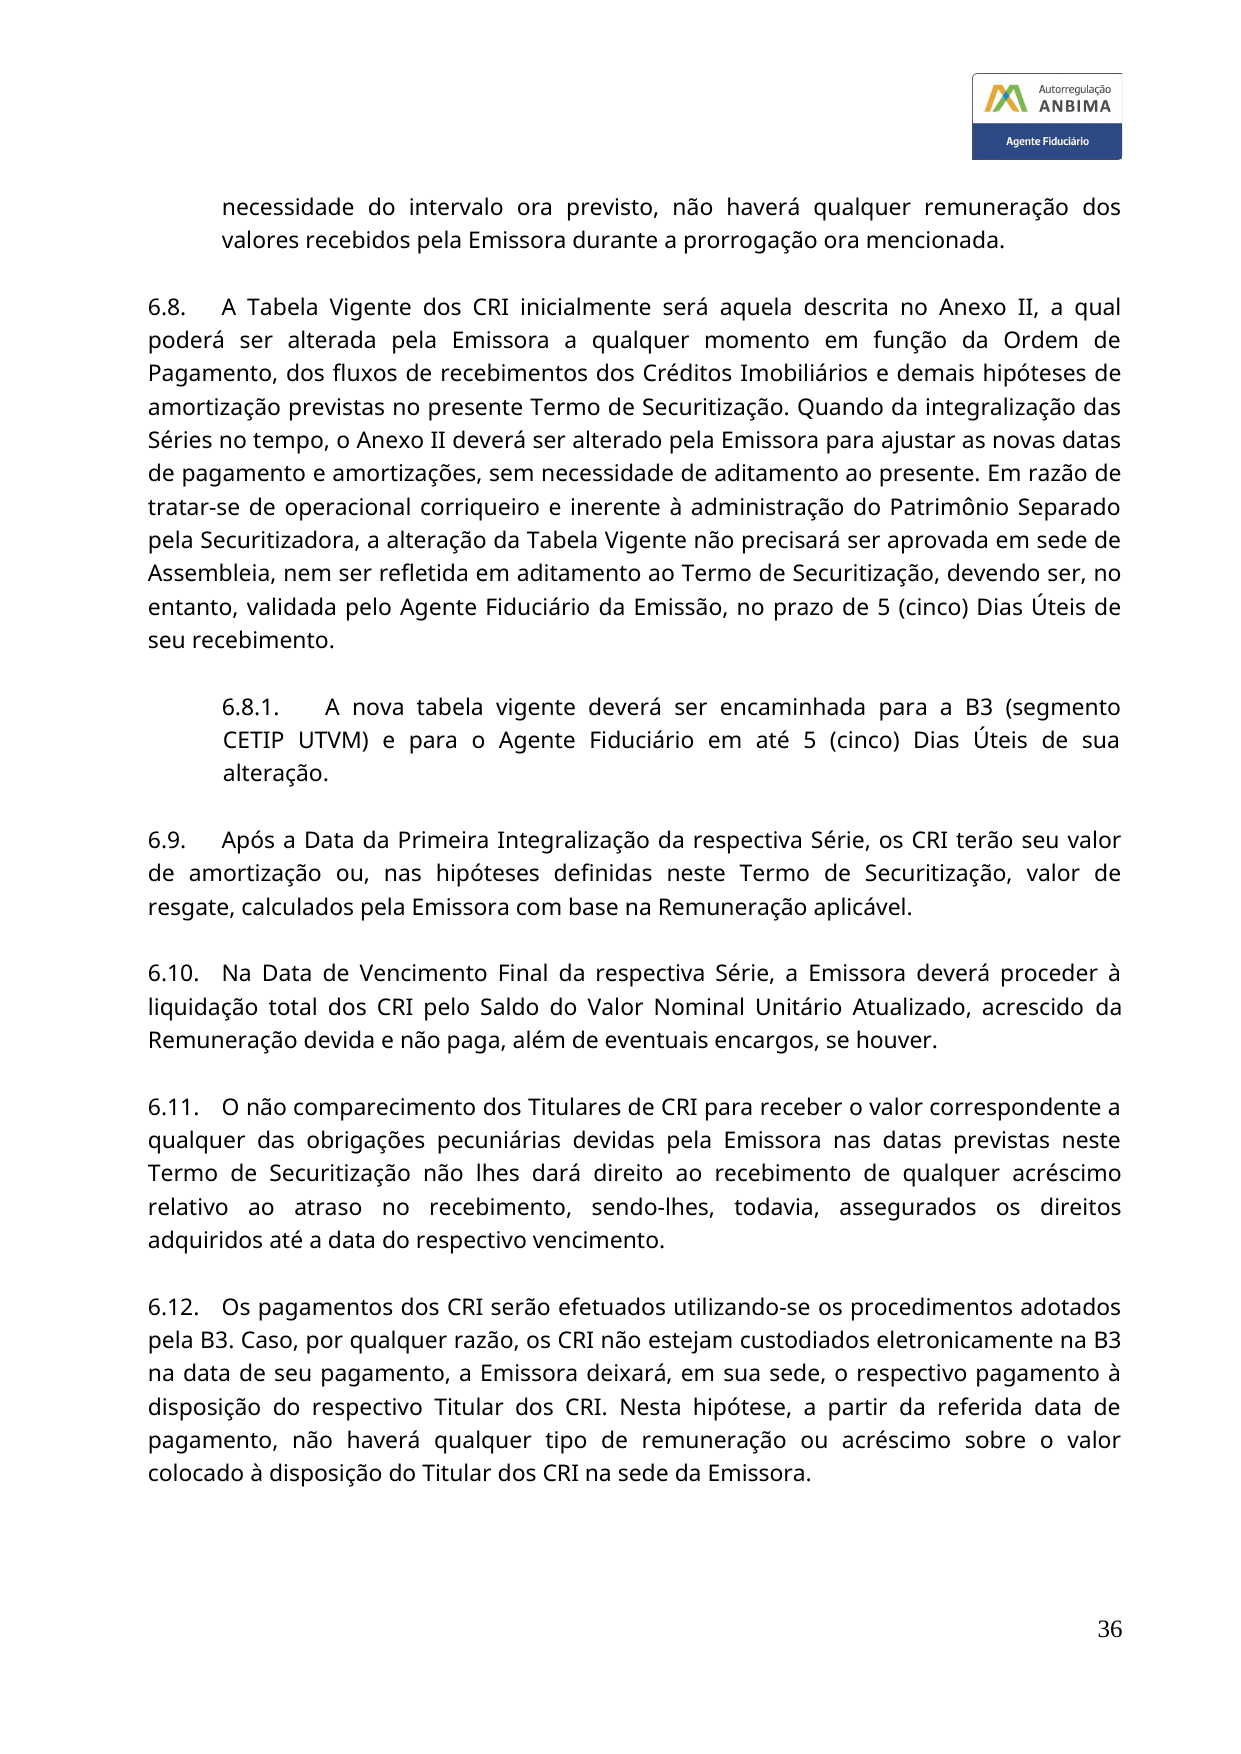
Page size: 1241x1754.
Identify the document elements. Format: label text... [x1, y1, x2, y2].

list A Tabela Vigente dos CRI inicialmente será aquela descrita no Anexo II, a qual poderá ser alterada pela Emissora a qualquer momento em função da Ordem de Pagamento, dos fluxos de recebimentos dos Créditos Imobiliários e demais hipóteses de amortização previstas no presente Termo de Securitização. Quando da integralização das Séries no tempo, o Anexo II deverá ser alterado pela Emissora para ajustar as novas datas de pagamento e amortizações, sem necessidade de aditamento ao presente. Em razão de tratar-se de operacional corriqueiro e inerente à administração do Patrimônio Separado pela Securitizadora, a alteração da Tabela Vigente não precisará ser aprovada em sede de Assembleia, nem ser refletida em aditamento ao Termo de Securitização, devendo ser, no entanto, validada pelo Agente Fiduciário da Emissão, no prazo de 5 (cinco) Dias Úteis de seu recebimento. [148, 288, 1122, 655]
list O não comparecimento dos Titulares de CRI para receber o valor correspondente a qualquer das obrigações pecuniárias devidas pela Emissora nas datas previstas neste Termo de Securitização não lhes dará direito ao recebimento de qualquer acréscimo relativo ao atraso no recebimento, sendo-lhes, todavia, assegurados os direitos adquiridos até a data do respectivo vencimento. [148, 1088, 1122, 1255]
list A nova tabela vigente deverá ser encaminhada para a B3 (segmento CETIP UTVM) e para o Agente Fiduciário em até 5 (cinco) Dias Úteis de sua alteração. [222, 688, 1122, 788]
picture [972, 73, 1123, 160]
list Na Data de Vencimento Final da respectiva Série, a Emissora deverá proceder à liquidação total dos CRI pelo Saldo do Valor Nominal Unitário Atualizado, acrescido da Remuneração devida e não paga, além de eventuais encargos, se houver. [148, 955, 1122, 1055]
list Os pagamentos dos CRI serão efetuados utilizando-se os procedimentos adotados pela B3. Caso, por qualquer razão, os CRI não estejam custodiados eletronicamente na B3 na data de seu pagamento, a Emissora deixará, em sua sede, o respectivo pagamento à disposição do respectivo Titular dos CRI. Nesta hipótese, a partir da referida data de pagamento, não haverá qualquer tipo de remuneração ou acréscimo sobre o valor colocado à disposição do Titular dos CRI na sede da Emissora. [148, 1288, 1122, 1488]
list Após a Data da Primeira Integralização da respectiva Série, os CRI terão seu valor de amortização ou, nas hipóteses definidas neste Termo de Securitização, valor de resgate, calculados pela Emissora com base na Remuneração aplicável. [148, 822, 1122, 922]
